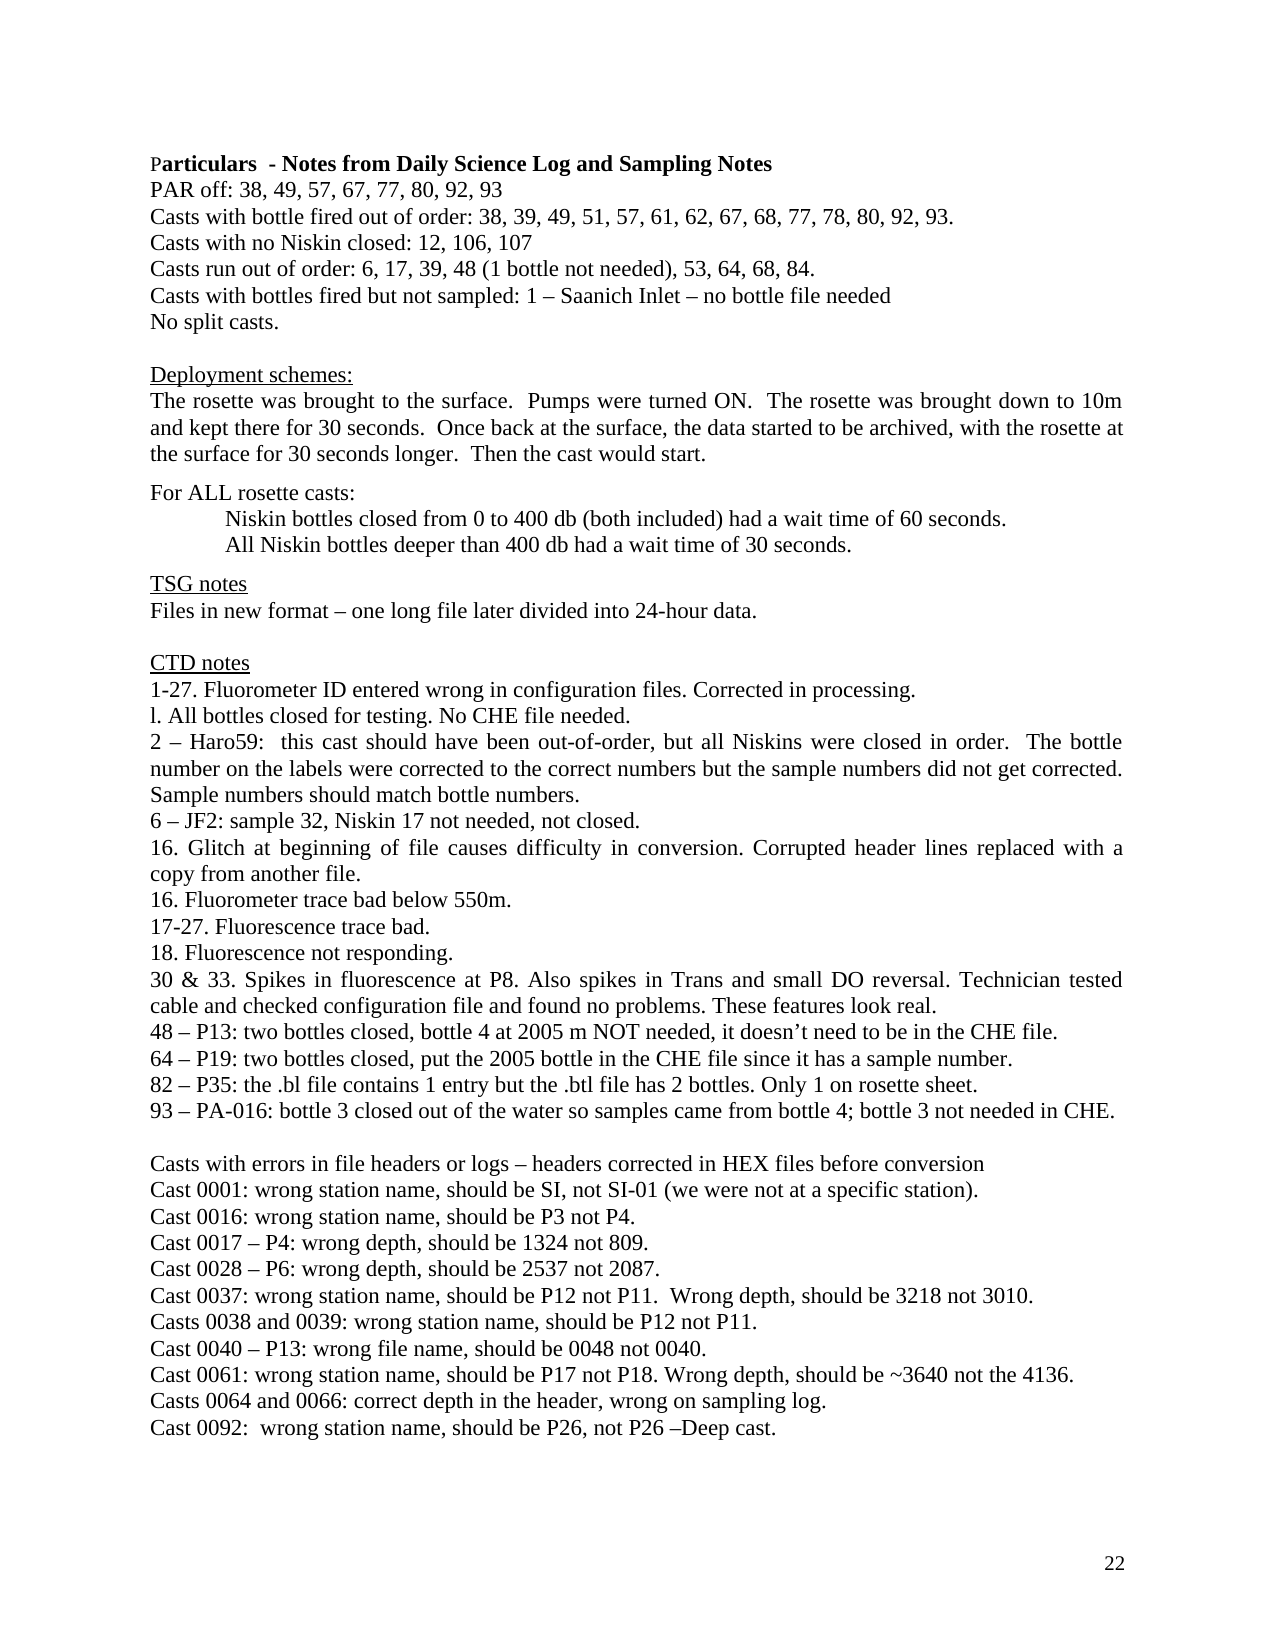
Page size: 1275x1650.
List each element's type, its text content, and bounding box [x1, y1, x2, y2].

text Files in new format – one long file later divided into 24-hour data. [150, 597, 1125, 623]
text No split casts. [150, 308, 1125, 334]
text Cast 0016: wrong station name, should be P3 not P4. [150, 1203, 1125, 1229]
text 82 – P35: the .bl file contains 1 entry but the .btl file has 2 bottles. Only 1 on rosette sheet. [150, 1071, 1125, 1097]
text 30 & 33. Spikes in fluorescence at P8. Also spikes in Trans and small DO reversal. Technician tested cable and checked configuration file and found no problems. These features look real. [150, 966, 1125, 1018]
text 2 – Haro59: this cast should have been out-of-order, but all Niskins were closed in order. The bottle number on the labels were corrected to the correct numbers but the sample numbers did not get corrected. Sample numbers should match bottle numbers. [150, 728, 1125, 807]
text Niskin bottles closed from 0 to 400 db (both included) had a wait time of 60 seconds. [150, 505, 1125, 531]
text All Niskin bottles deeper than 400 db had a wait time of 30 seconds. [150, 531, 1125, 558]
text Casts with errors in file headers or logs – headers corrected in HEX files before conversion [150, 1150, 1125, 1176]
text 48 – P13: two bottles closed, bottle 4 at 2005 m NOT needed, it doesn’t need to be in the CHE file. [150, 1018, 1125, 1045]
text Cast 0061: wrong station name, should be P17 not P18. Wrong depth, should be ~3640 not the 4136. [150, 1361, 1125, 1387]
text 93 – PA-016: bottle 3 closed out of the water so samples came from bottle 4; bottle 3 not needed in CHE. [150, 1097, 1125, 1124]
text Cast 0040 – P13: wrong file name, should be 0048 not 0040. [150, 1334, 1125, 1361]
text 16. Fluorometer trace bad below 550m. [150, 887, 1125, 913]
text Casts with bottle fired out of order: 38, 39, 49, 51, 57, 61, 62, 67, 68, 77, 78, 80, 92, 93. [150, 203, 1125, 229]
text CTD notes [150, 649, 1125, 676]
text 17-27. Fluorescence trace bad. [150, 913, 1125, 939]
text Casts with bottles fired but not sampled: 1 – Saanich Inlet – no bottle file needed [150, 282, 1125, 308]
text Casts 0038 and 0039: wrong station name, should be P12 not P11. [150, 1308, 1125, 1334]
text Casts with no Niskin closed: 12, 106, 107 [150, 229, 1125, 255]
text Particulars - Notes from Daily Science Log and Sampling Notes [150, 150, 1125, 176]
text The rosette was brought to the surface. Pumps were turned ON. The rosette was brought down to 10m and kept there for 30 seconds. Once back at the surface, the data started to be archived, with the rosette at the surface for 30 seconds longer. Then the cast would start. [150, 387, 1125, 466]
text Cast 0001: wrong station name, should be SI, not SI-01 (we were not at a specific station). [150, 1176, 1125, 1203]
text 16. Glitch at beginning of file causes difficulty in conversion. Corrupted header lines replaced with a copy from another file. [150, 834, 1125, 887]
text Cast 0037: wrong station name, should be P12 not P11. Wrong depth, should be 3218 not 3010. [150, 1282, 1125, 1308]
text Cast 0017 – P4: wrong depth, should be 1324 not 809. [150, 1229, 1125, 1256]
text Casts run out of order: 6, 17, 39, 48 (1 bottle not needed), 53, 64, 68, 84. [150, 255, 1125, 282]
text 18. Fluorescence not responding. [150, 939, 1125, 966]
text PAR off: 38, 49, 57, 67, 77, 80, 92, 93 [150, 176, 1125, 203]
text 64 – P19: two bottles closed, put the 2005 bottle in the CHE file since it has a sample number. [150, 1045, 1125, 1071]
text 6 – JF2: sample 32, Niskin 17 not needed, not closed. [150, 807, 1125, 834]
text For ALL rosette casts: [150, 479, 1125, 505]
text TSG notes [150, 570, 1125, 597]
text Deployment schemes: [150, 361, 1125, 387]
text 1-27. Fluorometer ID entered wrong in configuration files. Corrected in processing. [150, 676, 1125, 702]
text Casts 0064 and 0066: correct depth in the header, wrong on sampling log. [150, 1387, 1125, 1414]
text l. All bottles closed for testing. No CHE file needed. [150, 702, 1125, 728]
text Cast 0092: wrong station name, should be P26, not P26 –Deep cast. [150, 1414, 1125, 1440]
text Cast 0028 – P6: wrong depth, should be 2537 not 2087. [150, 1256, 1125, 1282]
